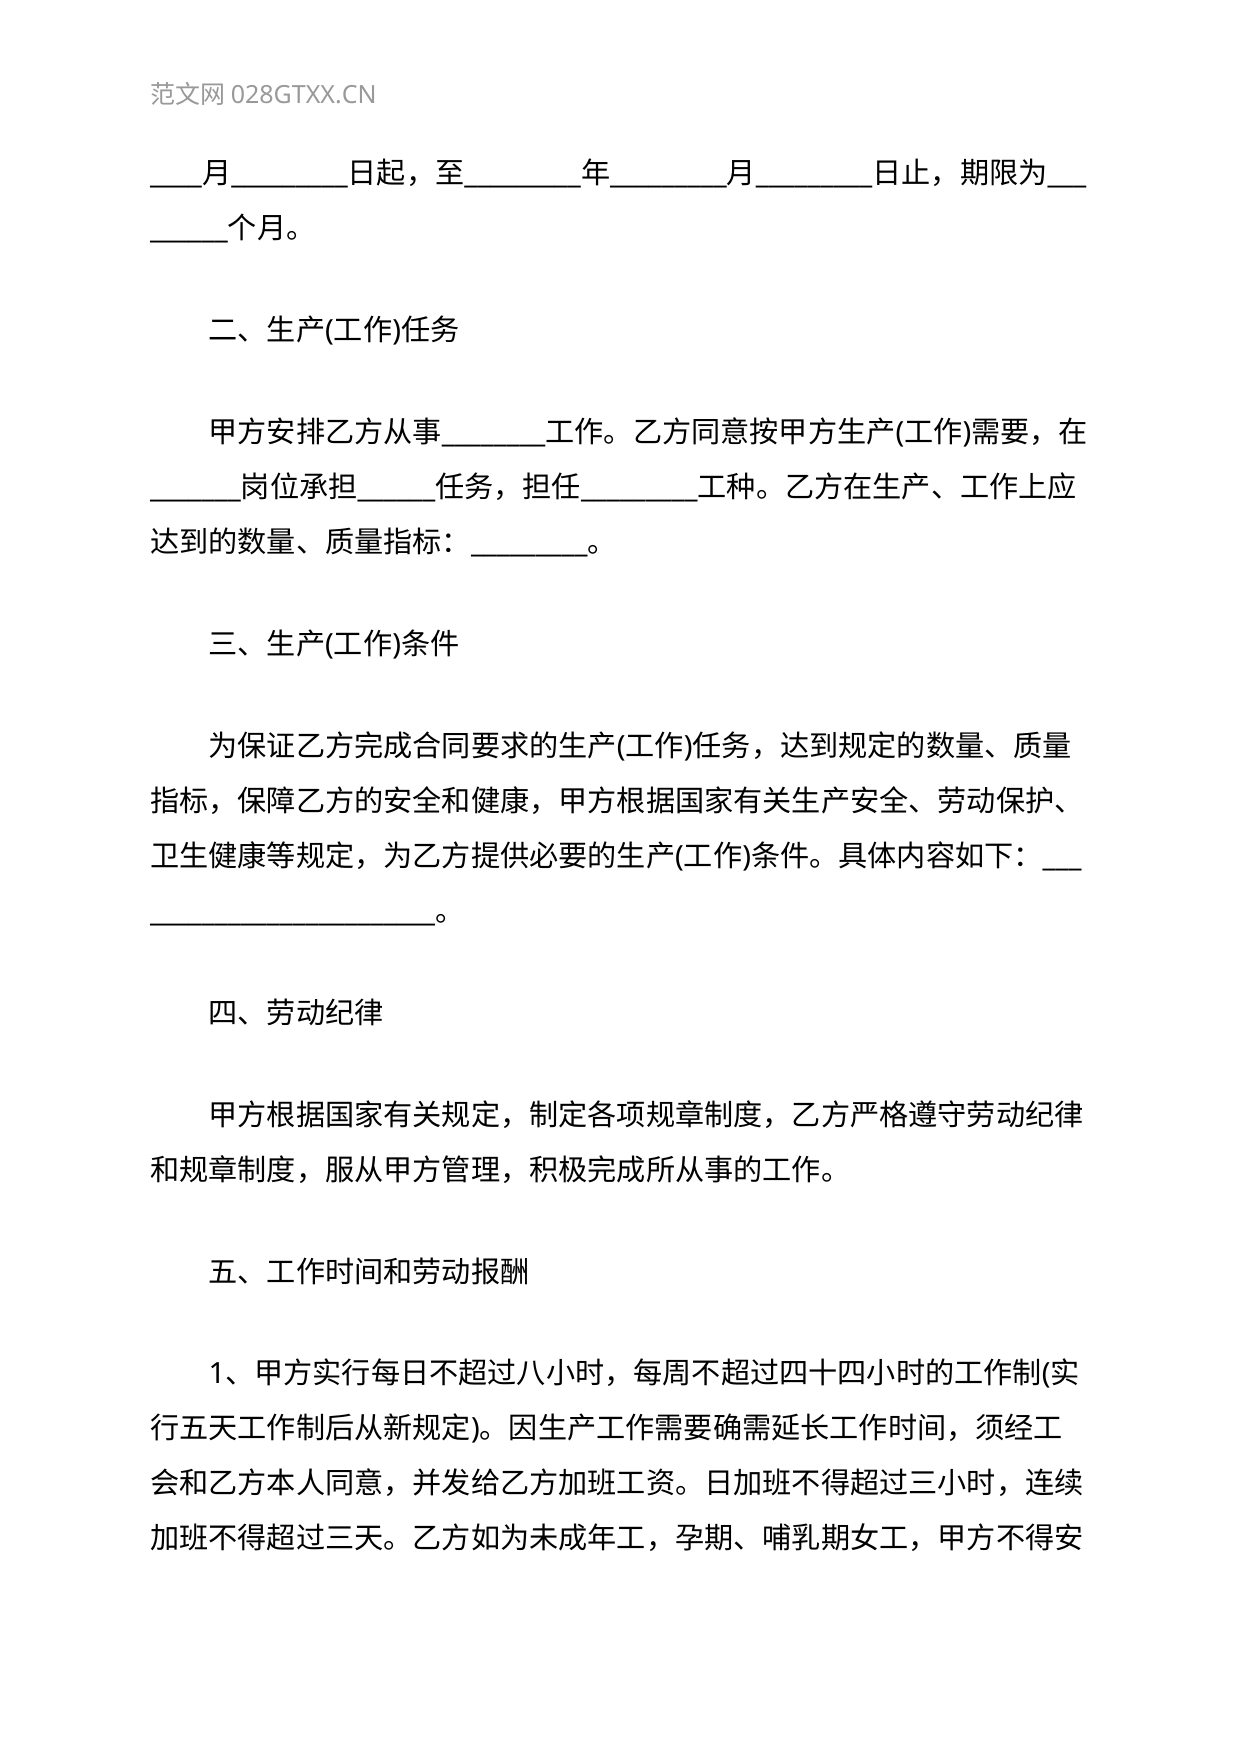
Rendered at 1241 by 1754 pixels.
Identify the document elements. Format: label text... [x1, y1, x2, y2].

text 四、劳动纪律 [150, 990, 1090, 1032]
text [150, 150, 1090, 247]
text 甲方根据国家有关规定，制定各项规章制度，乙方严格遵守劳动纪律和规章制度，服从甲方管理，积极完成所从事的工作。 [150, 1092, 1090, 1189]
text 为保证乙方完成合同要求的生产(工作)任务，达到规定的数量、质量指标，保障乙方的安全和健康，甲方根据国家有关生产安全、劳动保护、卫生健康等规定，为乙方提供必要的生产(工作)条件。具体内容如下：_________________________。 [150, 723, 1090, 930]
text 三、生产(工作)条件 [150, 621, 1090, 663]
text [150, 1350, 1090, 1557]
text 甲方安排乙方从事________工作。乙方同意按甲方生产(工作)需要，在_______岗位承担______任务，担任_________工种。乙方在生产、工作上应达到的数量、质量指标：_________。 [150, 409, 1090, 561]
text 五、工作时间和劳动报酬 [150, 1248, 1090, 1291]
text 二、生产(工作)任务 [150, 307, 1090, 349]
